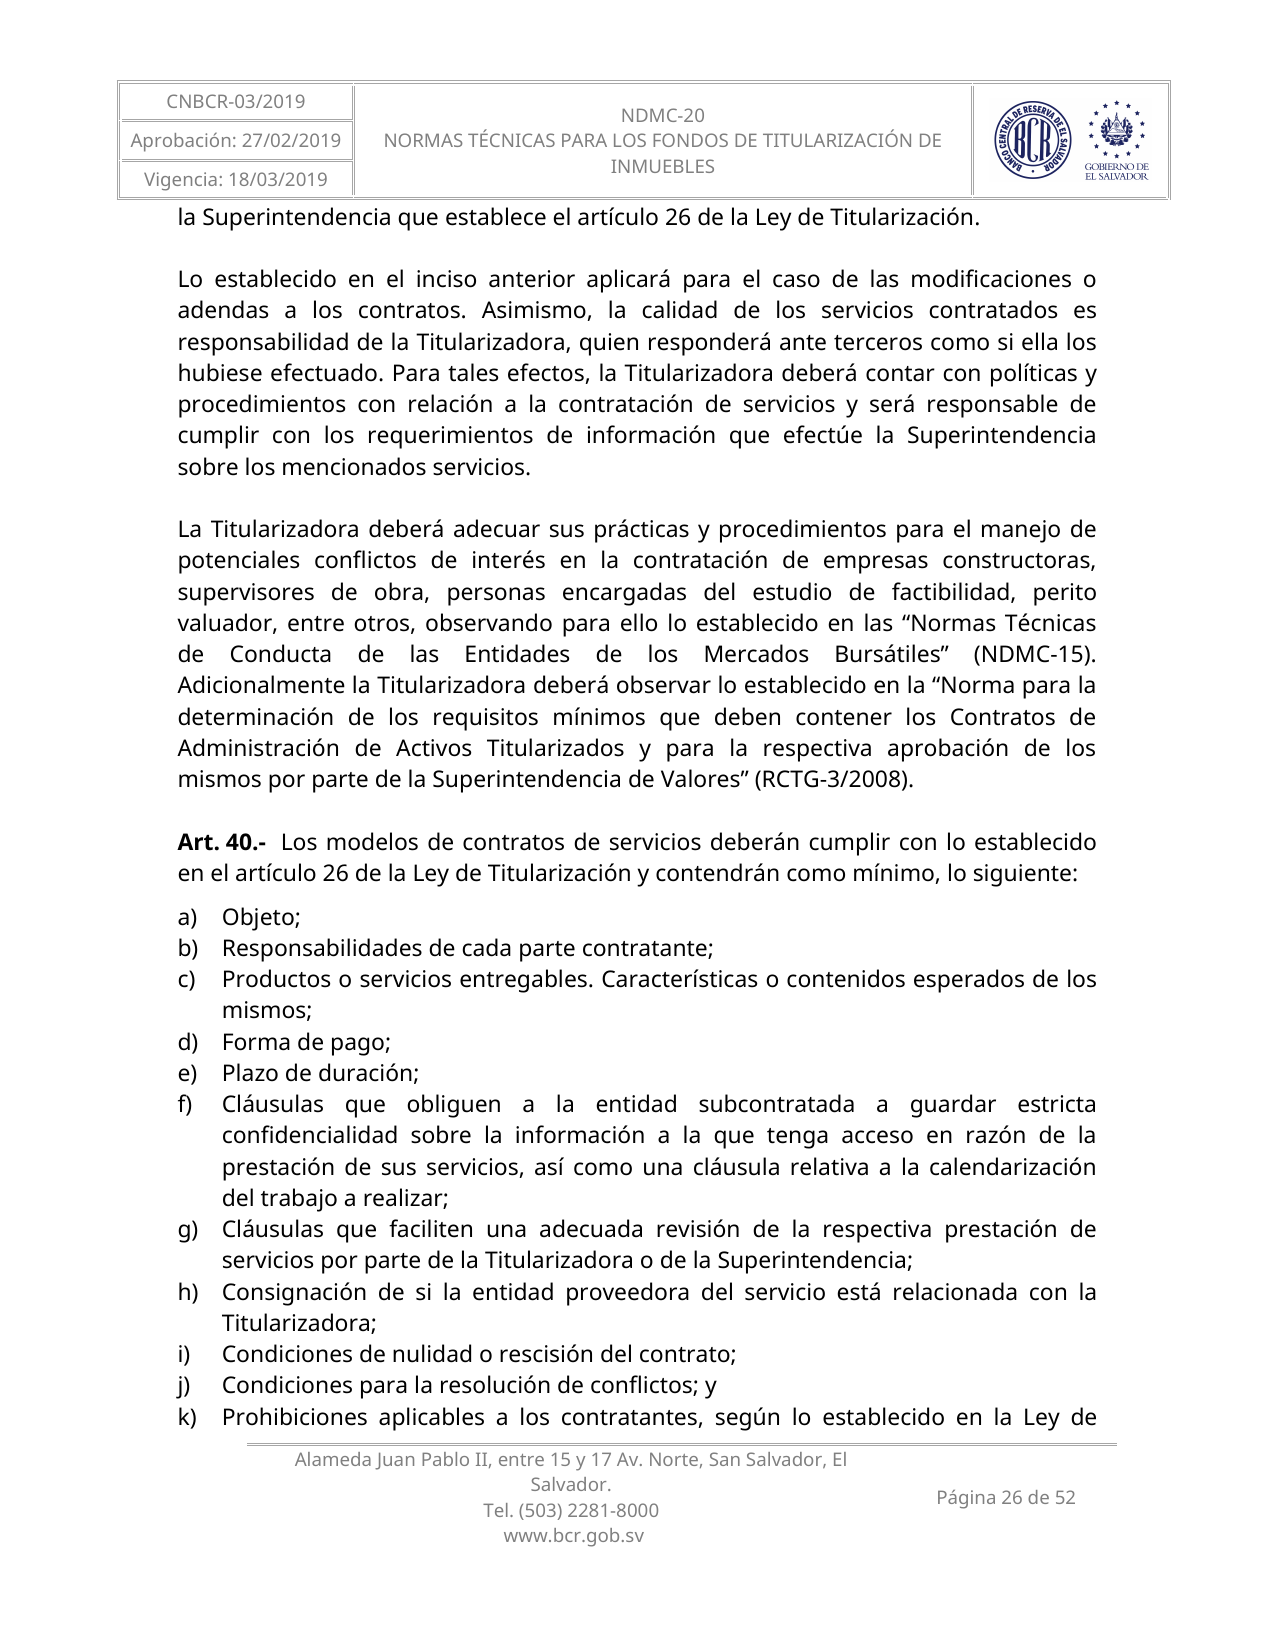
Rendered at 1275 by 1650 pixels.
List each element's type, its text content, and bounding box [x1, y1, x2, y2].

list Condiciones para la resolución de conflictos; y [177, 1369, 1098, 1400]
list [177, 148, 1098, 199]
list La Titularizadora deberá adecuar sus prácticas y procedimientos para el manejo de potenciales conflictos de interés en la contratación de empresas constructoras, supervisores de obra, personas encargadas del estudio de factibilidad, perito valuador, entre otros, observando para ello lo establecido en las “Normas Técnicas de Conducta de las Entidades de los Mercados Bursátiles” (NDMC-15). Adicionalmente la Titularizadora deberá observar lo establecido en la “Norma para la determinación de los requisitos mínimos que deben contener los Contratos de Administración de Activos Titularizados y para la respectiva aprobación de los mismos por parte de la Superintendencia de Valores” (RCTG-3/2008). [177, 513, 1098, 794]
list Cláusulas que faciliten una adecuada revisión de la respectiva prestación de servicios por parte de la Titularizadora o de la Superintendencia; [177, 1213, 1098, 1275]
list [177, 1400, 1098, 1432]
picture [989, 98, 1152, 182]
list Forma de pago; [177, 1025, 1098, 1057]
list Los modelos de contratos de servicios deberán cumplir con lo establecido en el artículo 26 de la Ley de Titularización y contendrán como mínimo, lo siguiente: [177, 825, 1098, 888]
list Cláusulas que obliguen a la entidad subcontratada a guardar estricta confidencialidad sobre la información a la que tenga acceso en razón de la prestación de sus servicios, así como una cláusula relativa a la calendarización del trabajo a realizar; [177, 1088, 1098, 1213]
list Plazo de duración; [177, 1057, 1098, 1088]
list Responsabilidades de cada parte contratante; [177, 932, 1098, 963]
list Consignación de si la entidad proveedora del servicio está relacionada con la Titularizadora; [177, 1275, 1098, 1338]
list Objeto; [177, 900, 1098, 932]
list Productos o servicios entregables. Características o contenidos esperados de los mismos; [177, 963, 1098, 1025]
list Condiciones de nulidad o rescisión del contrato; [177, 1338, 1098, 1369]
text Lo establecido en el inciso anterior aplicará para el caso de las modificaciones o adendas a los contratos. Asimismo, la calidad de los servicios contratados es responsabilidad de la Titularizadora, quien responderá ante terceros como si ella los hubiese efectuado. Para tales efectos, la Titularizadora deberá contar con políticas y procedimientos con relación a la contratación de servicios y será responsable de cumplir con los requerimientos de información que efectúe la Superintendencia sobre los mencionados servicios. [177, 263, 1098, 482]
